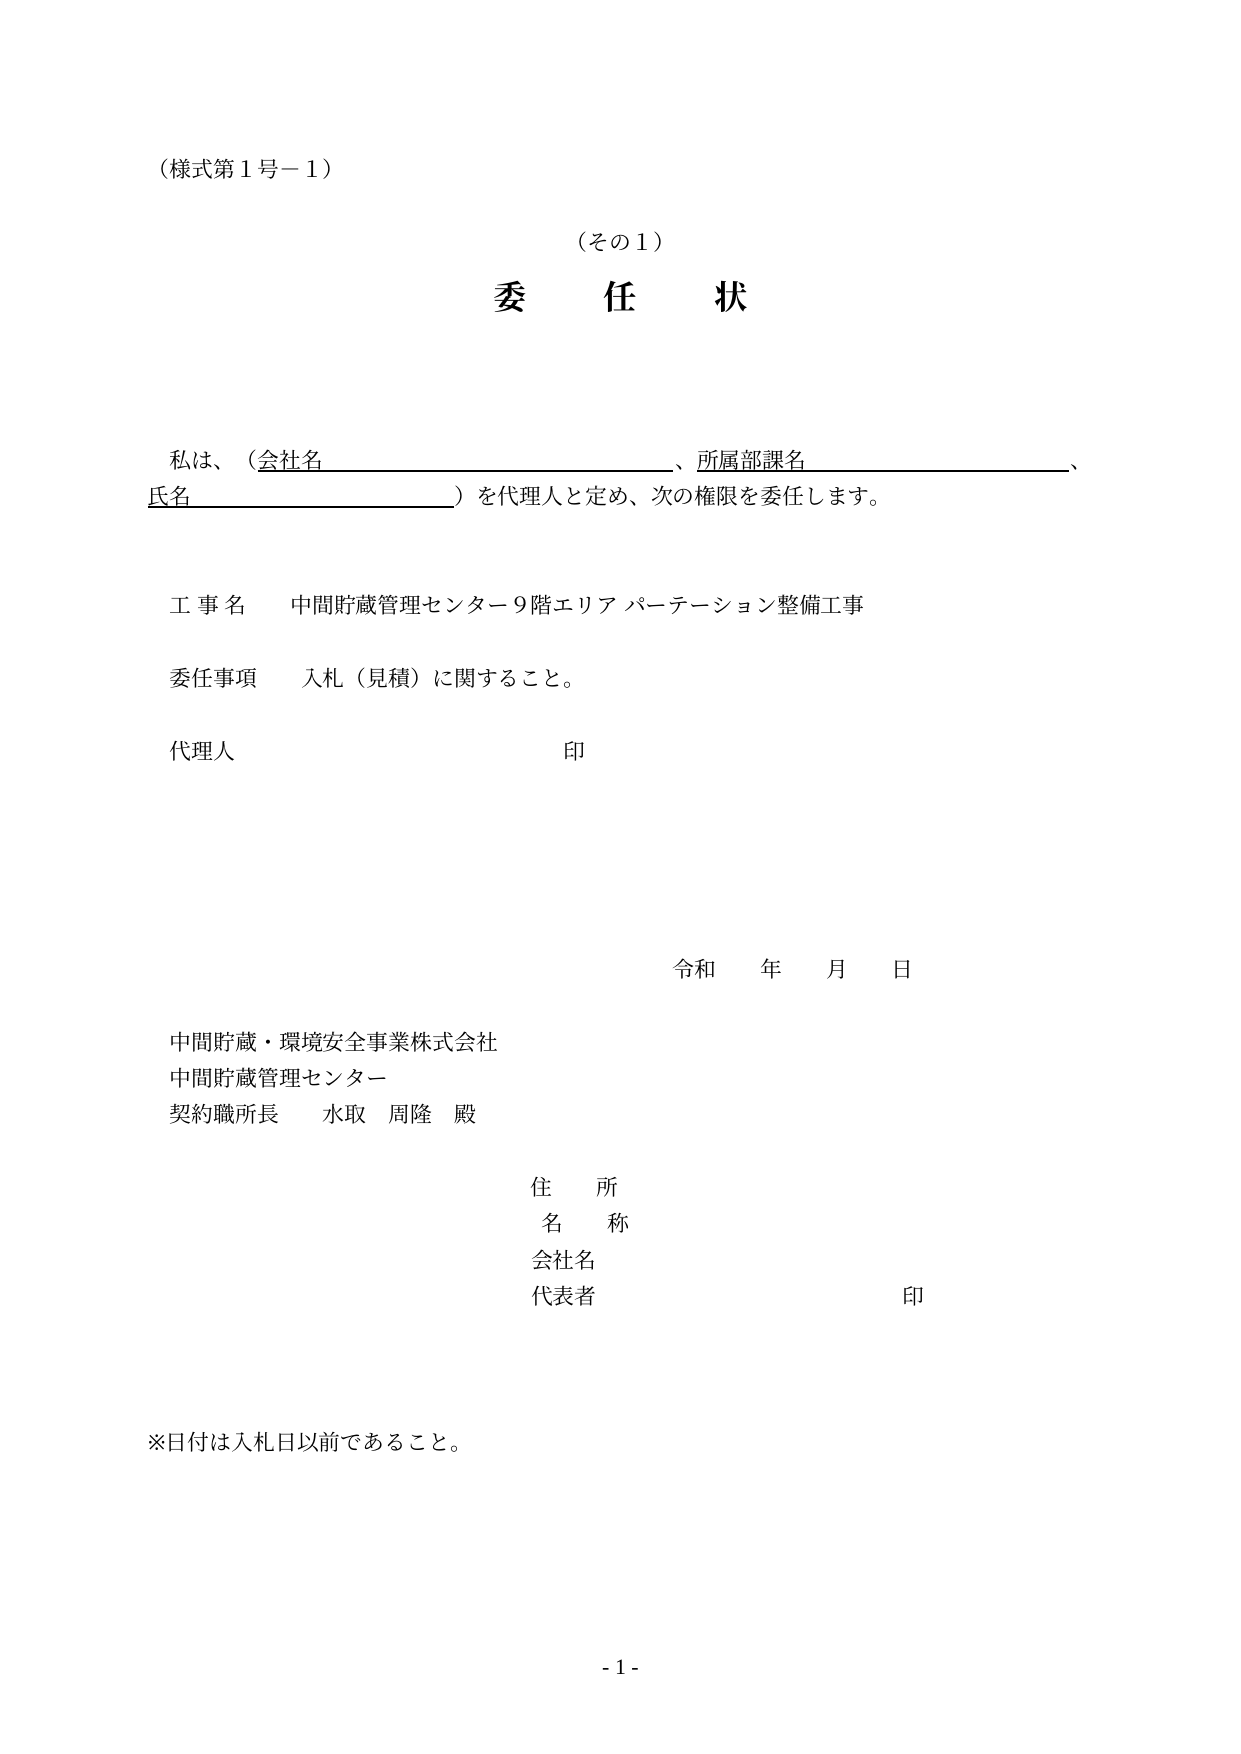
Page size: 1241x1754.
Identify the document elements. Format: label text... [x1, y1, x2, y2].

text 中間貯蔵・環境安全事業株式会社 [148, 1022, 1092, 1059]
text 中間貯蔵管理センター [148, 1059, 1092, 1095]
text 名 称 [148, 1204, 1092, 1241]
text （様式第１号－１） [148, 150, 1092, 186]
text 契約職所長 水取 周隆 殿 [148, 1095, 1092, 1131]
text 工 事 名 中間貯蔵管理センター９階エリア パーテーション整備工事 [148, 586, 1092, 622]
text 会社名 [148, 1241, 1092, 1277]
text 住 所 [148, 1168, 1092, 1204]
text 私は、（会社名 、所属部課名 、氏名 ）を代理人と定め、次の権限を委任します。 [148, 441, 1092, 513]
text 委 任 状 [148, 259, 1092, 332]
text （その１） [148, 223, 1092, 259]
text 代表者 印 [148, 1277, 1092, 1313]
text 委任事項 入札（見積）に関すること。 [148, 659, 1092, 695]
text 代理人 印 [148, 732, 1092, 768]
text ※日付は入札日以前であること。 [148, 1422, 1092, 1459]
text 令和 年 月 日 [148, 950, 1092, 986]
